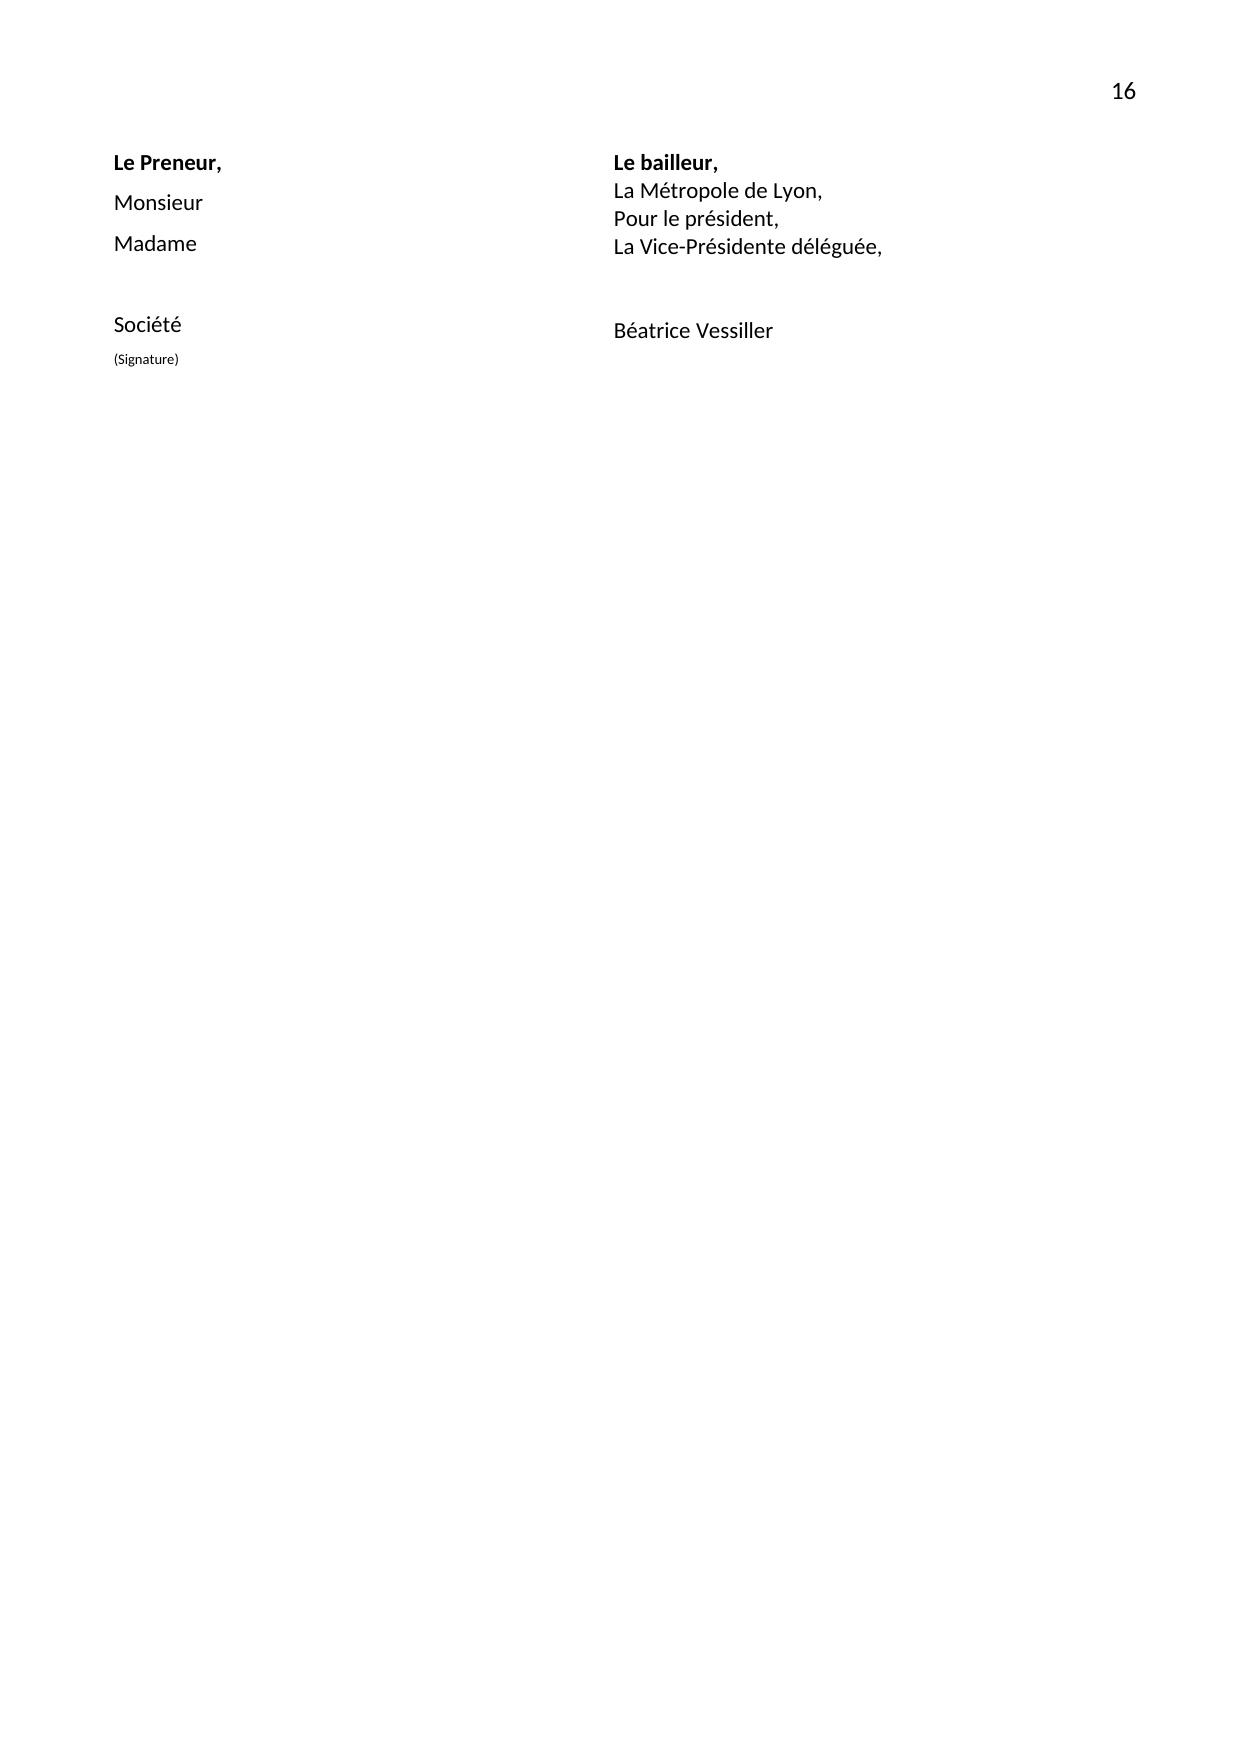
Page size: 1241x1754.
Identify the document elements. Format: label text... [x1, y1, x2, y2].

table_header Le bailleur, La Métropole de Lyon, Pour le président, La Vice-Présidente déléguée, Béatrice Vessiller [606, 148, 1106, 409]
table_header Le Preneur, Monsieur Madame Société (Signature) [106, 148, 606, 409]
